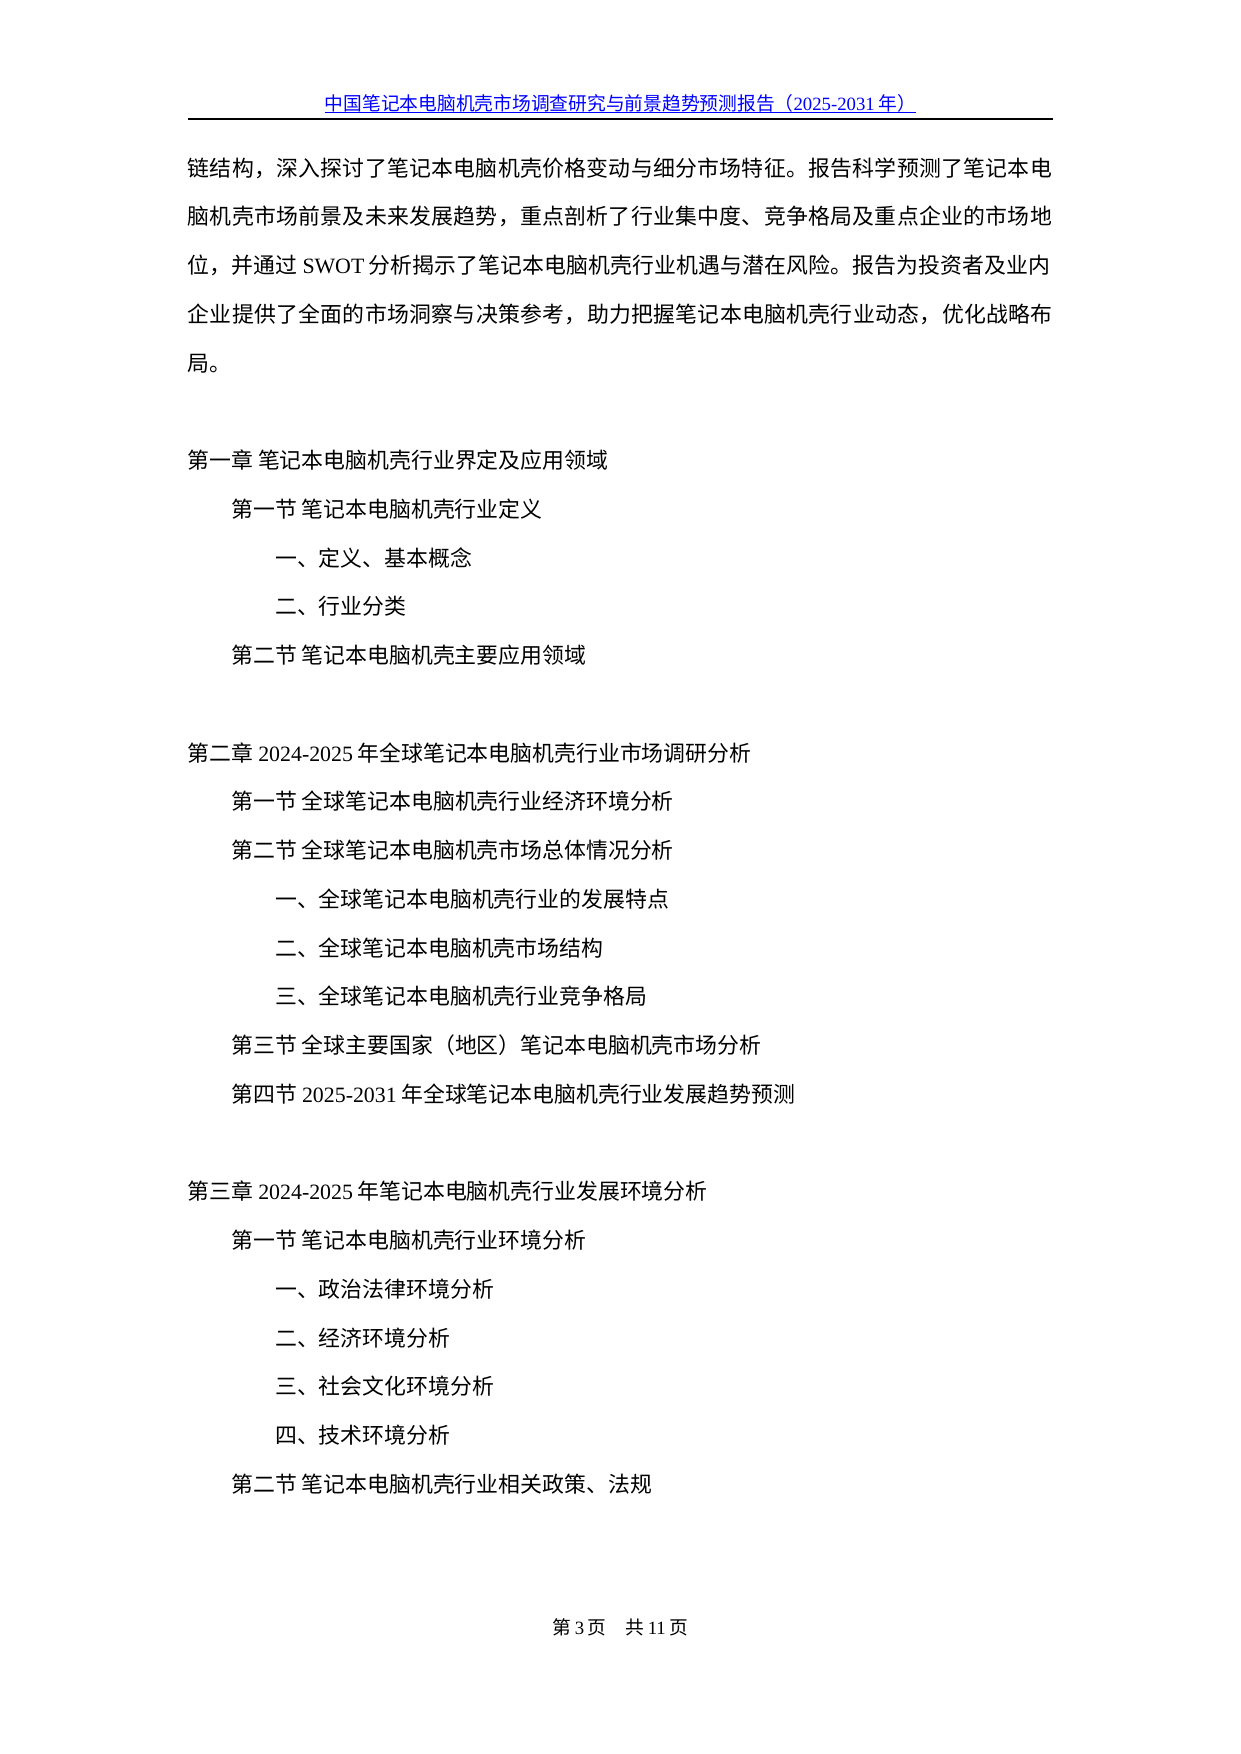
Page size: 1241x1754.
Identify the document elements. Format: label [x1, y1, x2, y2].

text [187, 150, 1053, 1499]
